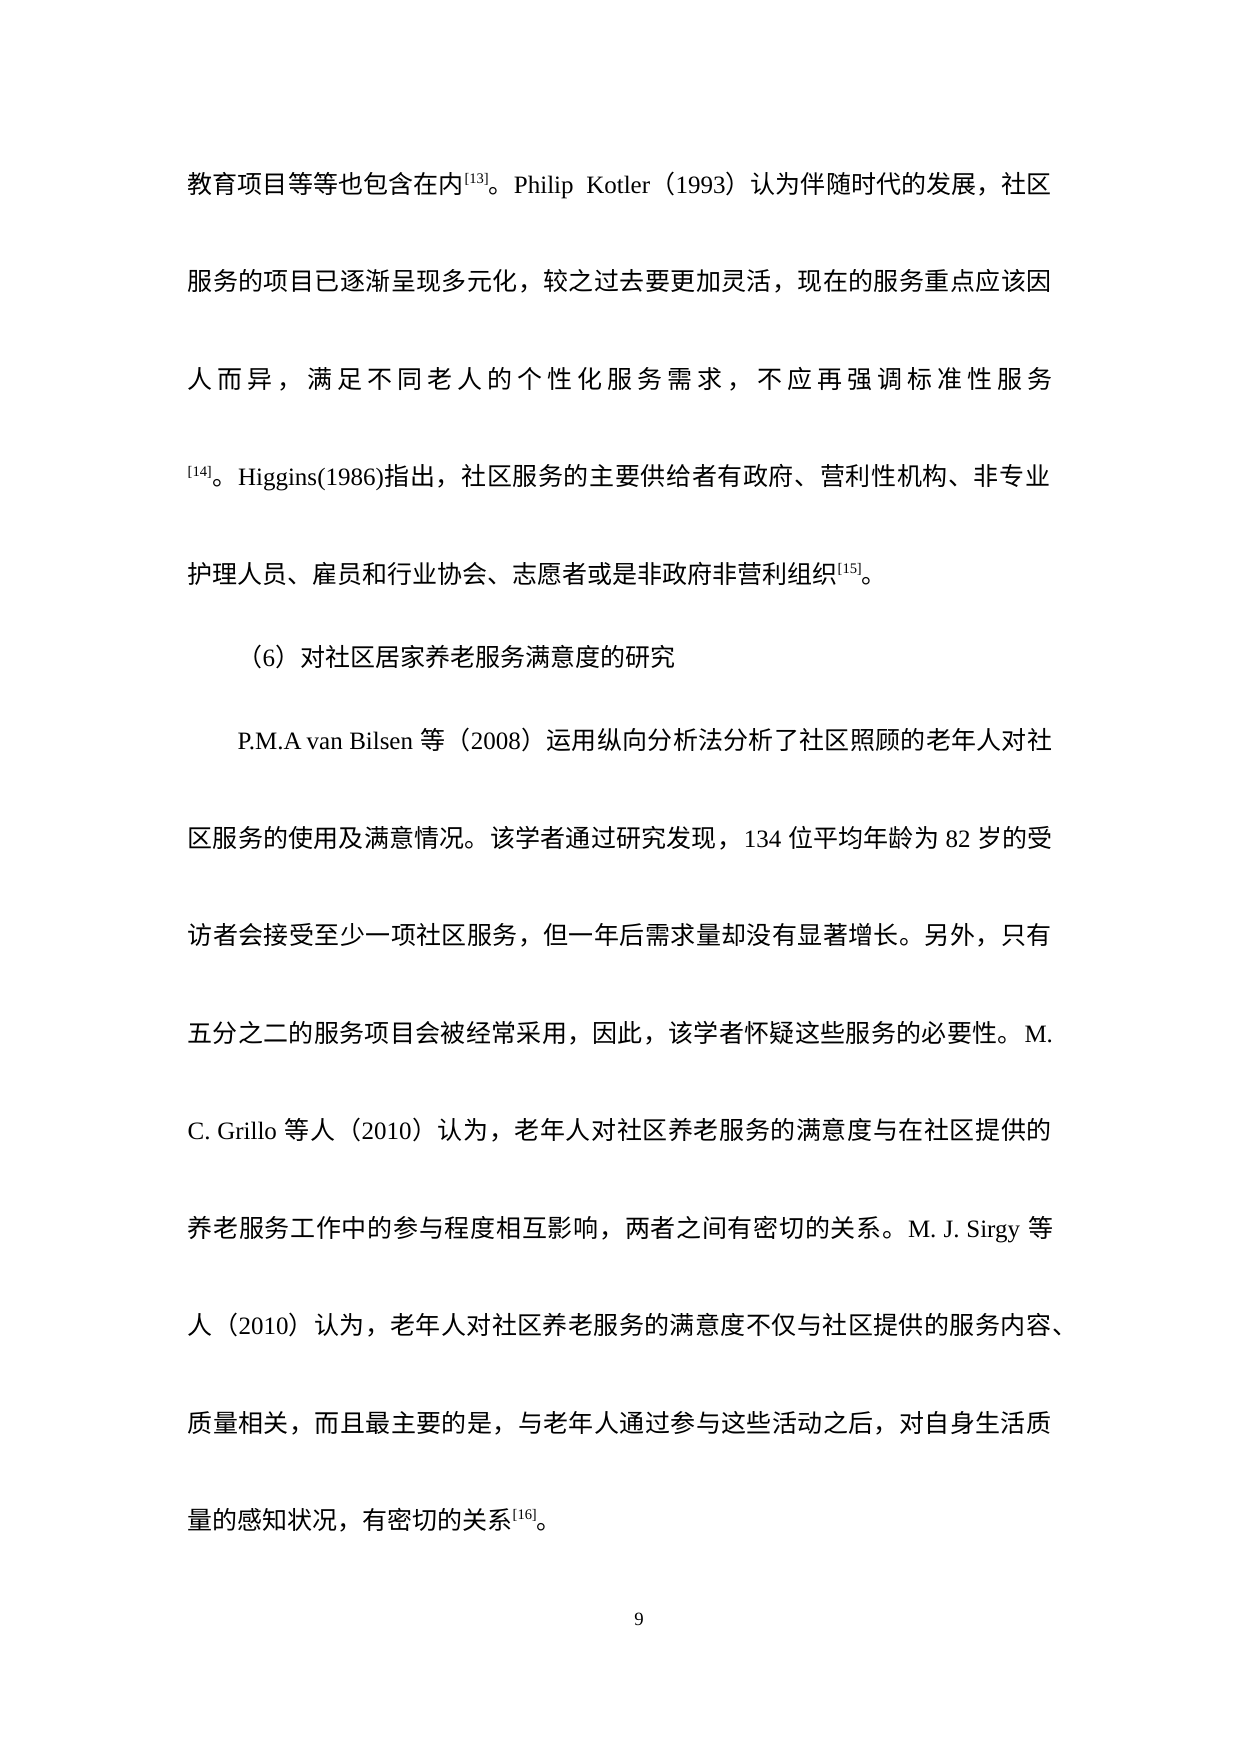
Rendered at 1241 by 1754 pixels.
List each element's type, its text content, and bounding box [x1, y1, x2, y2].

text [187, 150, 1053, 605]
text （6）对社区居家养老服务满意度的研究 [187, 623, 1053, 688]
text P.M.A van Bilsen 等（2008）运用纵向分析法分析了社区照顾的老年人对社区服务的使用及满意情况。该学者通过研究发现，134 位平均年龄为 82 岁的受访者会接受至少一项社区服务，但一年后需求量却没有显著增长。另外，只有五分之二的服务项目会被经常采用，因此，该学者怀疑这些服务的必要性。M. C. Grillo 等人（2010）认为，老年人对社区养老服务的满意度与在社区提供的养老服务工作中的参与程度相互影响，两者之间有密切的关系。M. J. Sirgy 等人（2010）认为，老年人对社区养老服务的满意度不仅与社区提供的服务内容、质量相关，而且最主要的是，与老年人通过参与这些活动之后，对自身生活质量的感知状况，有密切的关系[16]。 [187, 706, 1053, 1551]
